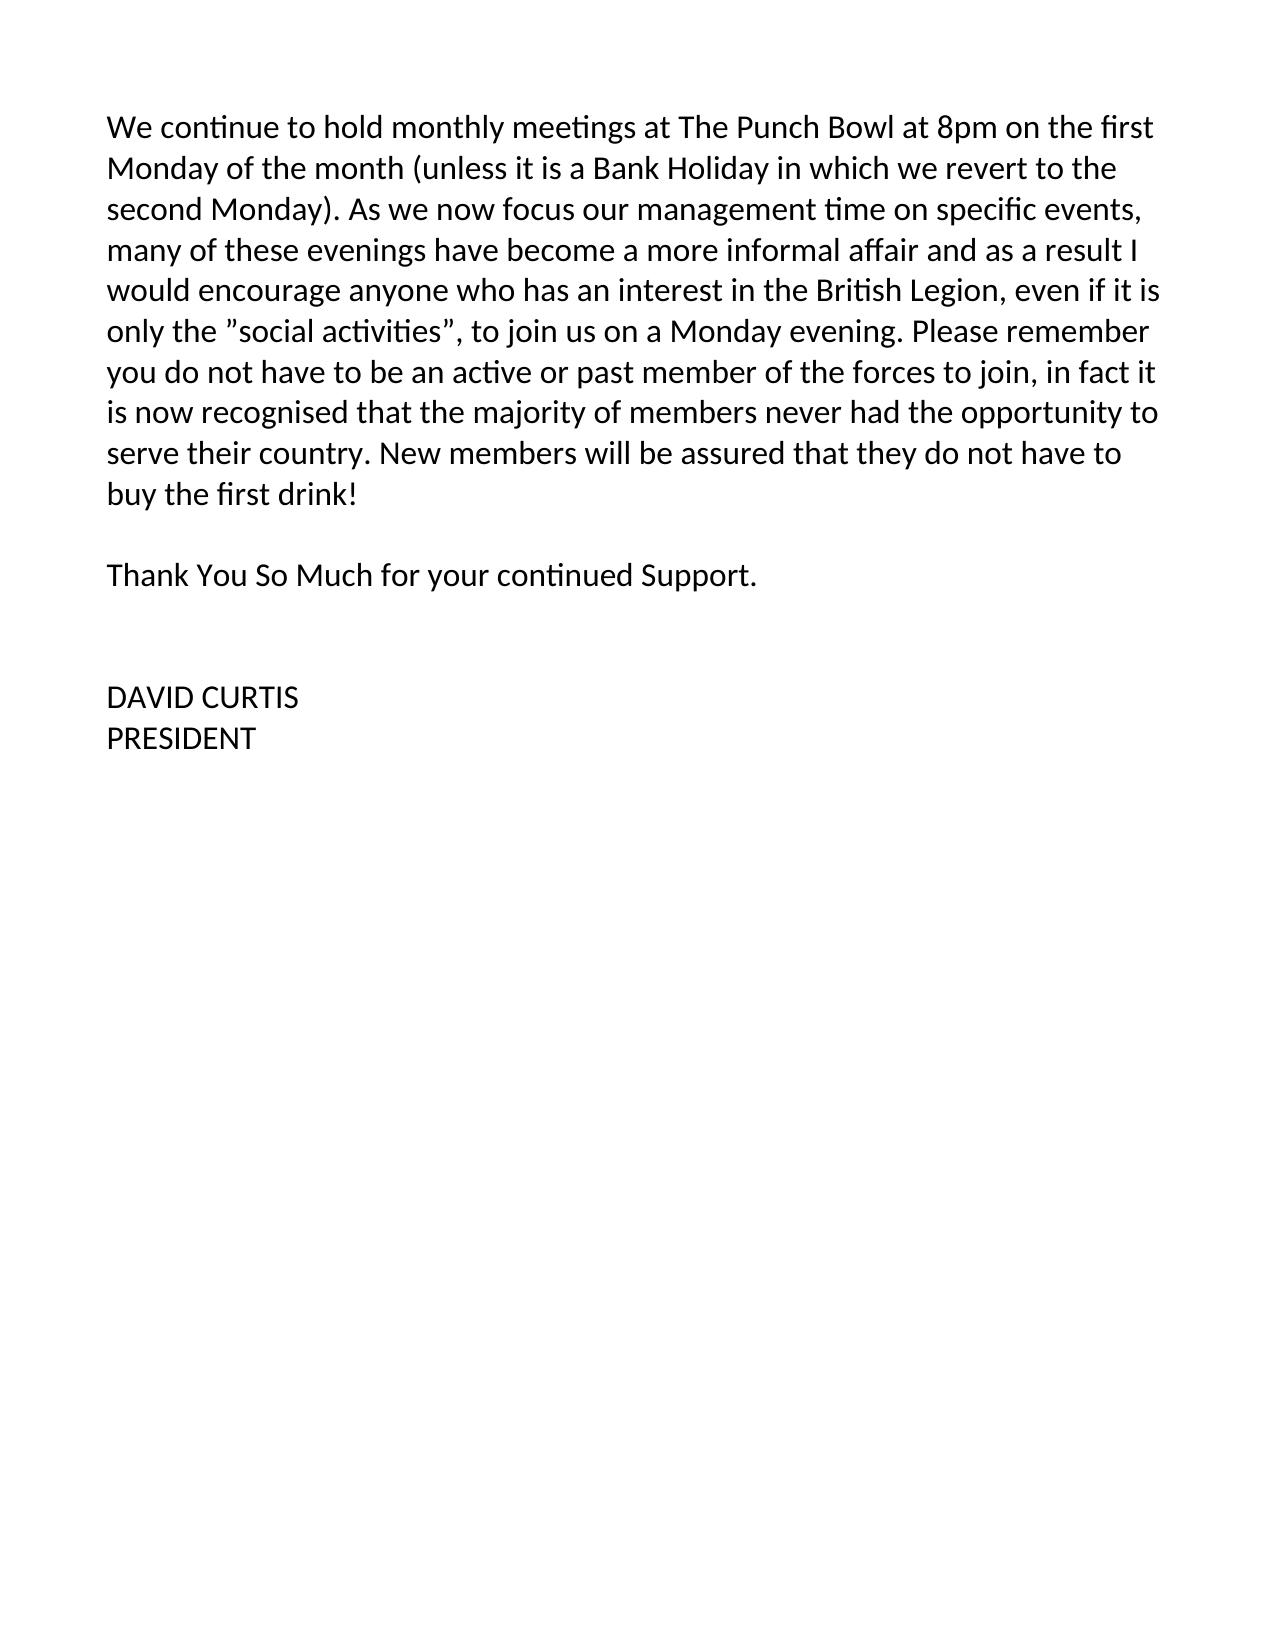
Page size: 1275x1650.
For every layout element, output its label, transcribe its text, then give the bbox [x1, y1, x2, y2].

text We continue to hold monthly meetings at The Punch Bowl at 8pm on the first Monday of the month (unless it is a Bank Holiday in which we revert to the second Monday). As we now focus our management time on specific events, many of these evenings have become a more informal affair and as a result I would encourage anyone who has an interest in the British Legion, even if it is only the ”social activities”, to join us on a Monday evening. Please remember you do not have to be an active or past member of the forces to join, in fact it is now recognised that the majority of members never had the opportunity to serve their country. New members will be assured that they do not have to buy the first drink! [106, 106, 1169, 514]
text PRESIDENT [106, 717, 1169, 758]
text DAVID CURTIS [106, 677, 1169, 717]
text Thank You So Much for your continued Support. [106, 554, 1169, 595]
